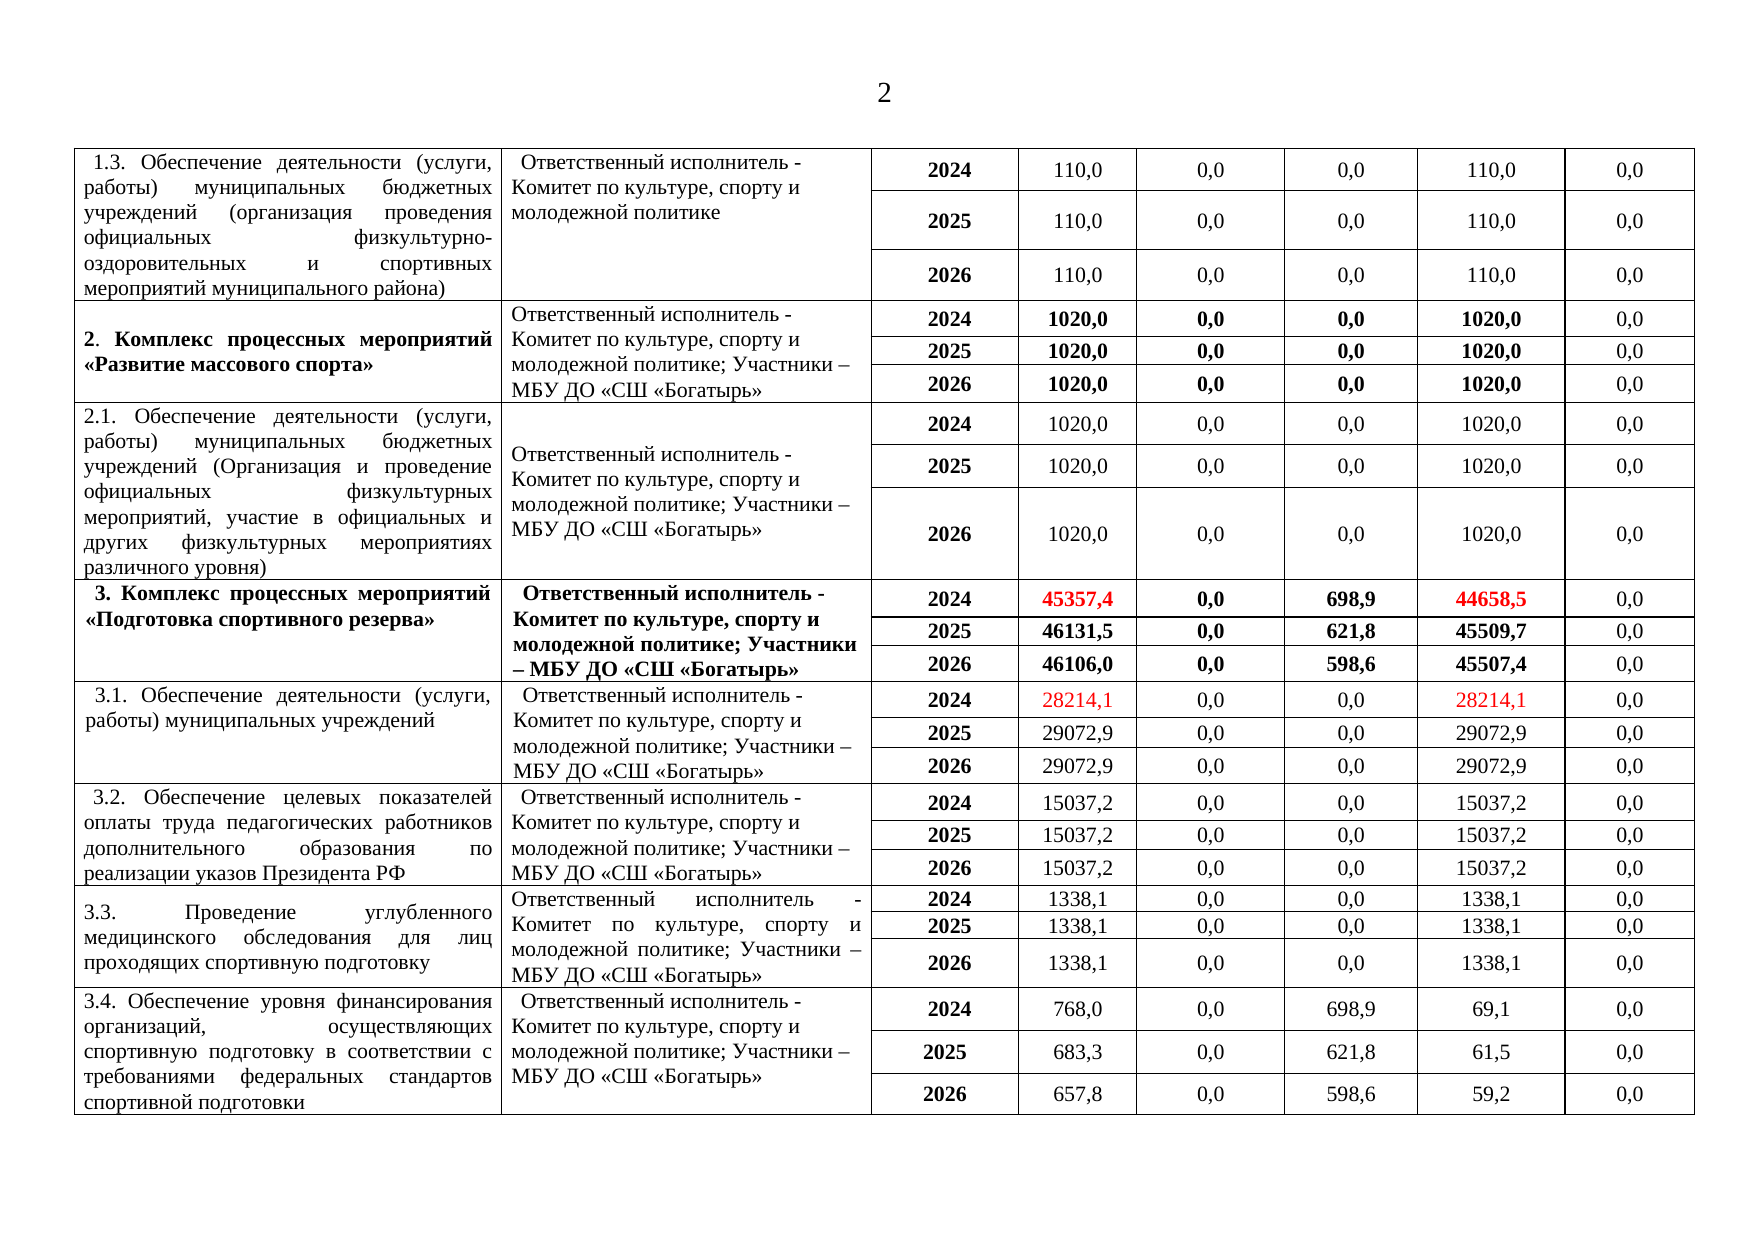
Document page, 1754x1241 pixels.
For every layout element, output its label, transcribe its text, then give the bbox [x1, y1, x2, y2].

table_cell 0,0 [1137, 886, 1284, 911]
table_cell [502, 988, 871, 1114]
table_cell 1.3. Обеспечение деятельности (услуги, работы) муниципальных бюджетных учреждений (организация проведения официальных физкультурно-оздоровительных и спортивных мероприятий муниципального района) [75, 149, 501, 300]
table_cell 3.3. Проведение углубленного медицинского обследования для лиц проходящих спортивную подготовку [75, 886, 501, 987]
table_cell 1338,1 [1019, 939, 1136, 987]
table_cell 61,5 [1418, 1031, 1564, 1073]
table_cell Ответственный исполнитель - Комитет по культуре, спорту и молодежной политике; Участники – МБУ ДО «СШ «Богатырь» [502, 580, 871, 681]
table_cell 2026 [872, 850, 1018, 885]
table_cell 110,0 [1019, 149, 1136, 190]
table_cell 2026 [872, 1074, 1018, 1114]
table_cell 0,0 [1137, 365, 1284, 402]
table_cell 0,0 [1285, 821, 1417, 849]
table_cell 698,9 [1285, 580, 1417, 616]
table_cell 0,0 [1285, 149, 1417, 190]
table_cell 2024 [872, 403, 1018, 444]
table_cell 29072,9 [1418, 748, 1564, 783]
table_cell 0,0 [1137, 191, 1284, 249]
table_cell 110,0 [1418, 250, 1564, 300]
table_cell 0,0 [1285, 939, 1417, 987]
table_cell 0,0 [1566, 301, 1694, 336]
table_cell 0,0 [1285, 718, 1417, 747]
table_cell 15037,2 [1418, 850, 1564, 885]
table_cell 45357,4 [1019, 580, 1136, 616]
table_cell 0,0 [1285, 682, 1417, 717]
table_cell 0,0 [1137, 718, 1284, 747]
table_cell 0,0 [1566, 646, 1694, 681]
table_cell 29072,9 [1019, 748, 1136, 783]
table_cell 0,0 [1566, 682, 1694, 717]
table_cell 0,0 [1566, 718, 1694, 747]
table_cell 0,0 [1566, 912, 1694, 938]
table_cell 0,0 [1137, 149, 1284, 190]
table_cell 0,0 [1566, 784, 1694, 820]
table_cell 657,8 [1019, 1074, 1136, 1114]
table_cell 1338,1 [1019, 912, 1136, 938]
table_cell 0,0 [1137, 821, 1284, 849]
table_cell 1020,0 [1019, 488, 1136, 579]
table_cell 0,0 [1285, 912, 1417, 938]
table_cell 29072,9 [1418, 718, 1564, 747]
table_cell 768,0 [1019, 988, 1136, 1030]
table_cell Ответственный исполнитель - Комитет по культуре, спорту и молодежной политике; Участники – МБУ ДО «СШ «Богатырь» [502, 301, 871, 402]
table_cell 2026 [872, 365, 1018, 402]
table_cell 110,0 [1019, 250, 1136, 300]
table_cell 2024 [872, 580, 1018, 616]
table_cell 15037,2 [1418, 784, 1564, 820]
table_cell 2026 [872, 488, 1018, 579]
table_cell 3. Комплекс процессных мероприятий «Подготовка спортивного резерва» [75, 580, 501, 681]
table_cell 0,0 [1566, 445, 1694, 487]
table_cell 0,0 [1566, 191, 1694, 249]
table_cell 0,0 [1137, 250, 1284, 300]
table_cell 1020,0 [1418, 301, 1564, 336]
table_cell 1020,0 [1418, 365, 1564, 402]
table_cell 0,0 [1137, 682, 1284, 717]
table_cell 3.4. Обеспечение уровня финансирования организаций, осуществляющих спортивную подготовку в соответствии с требованиями федеральных стандартов спортивной подготовки [75, 988, 501, 1114]
table_cell 1020,0 [1418, 403, 1564, 444]
table_cell 2025 [872, 445, 1018, 487]
table_cell 2024 [872, 988, 1018, 1030]
table_cell 0,0 [1285, 784, 1417, 820]
table_cell 0,0 [1285, 445, 1417, 487]
table_cell 2025 [872, 718, 1018, 747]
table_cell 1338,1 [1418, 886, 1564, 911]
table_cell 15037,2 [1019, 821, 1136, 849]
table_cell 59,2 [1418, 1074, 1564, 1114]
table_cell 0,0 [1137, 850, 1284, 885]
table_cell 2.1. Обеспечение деятельности (услуги, работы) муниципальных бюджетных учреждений (Организация и проведение официальных физкультурных мероприятий, участие в официальных и других физкультурных мероприятиях различного уровня) [75, 403, 501, 579]
table_cell 46131,5 [1019, 618, 1136, 645]
table_cell 0,0 [1137, 445, 1284, 487]
table_cell 2026 [872, 646, 1018, 681]
table_cell 69,1 [1418, 988, 1564, 1030]
table_cell 598,6 [1285, 1074, 1417, 1114]
table_cell 45509,7 [1418, 618, 1564, 645]
table_cell 0,0 [1285, 403, 1417, 444]
table_cell 0,0 [1566, 365, 1694, 402]
table_cell 1020,0 [1418, 488, 1564, 579]
table_cell 0,0 [1285, 301, 1417, 336]
table_cell 2026 [872, 748, 1018, 783]
table_cell 1338,1 [1418, 912, 1564, 938]
table_cell 0,0 [1566, 748, 1694, 783]
table_cell 0,0 [1285, 850, 1417, 885]
table_cell 3.2. Обеспечение целевых показателей оплаты труда педагогических работников дополнительного образования по реализации указов Президента РФ [75, 784, 501, 885]
table_cell 0,0 [1137, 1074, 1284, 1114]
table_cell 0,0 [1285, 365, 1417, 402]
table_cell 0,0 [1566, 1031, 1694, 1073]
table_cell 1020,0 [1019, 301, 1136, 336]
table_cell 110,0 [1418, 191, 1564, 249]
table_cell 15037,2 [1019, 850, 1136, 885]
table_cell 0,0 [1566, 250, 1694, 300]
table_cell 2026 [872, 939, 1018, 987]
table_cell 2. Комплекс процессных мероприятий «Развитие массового спорта» [75, 301, 501, 402]
table_cell 0,0 [1285, 191, 1417, 249]
table_cell 0,0 [1566, 1074, 1694, 1114]
table_cell 2025 [872, 1031, 1018, 1073]
table_cell 28214,1 [1019, 682, 1136, 717]
table_cell 0,0 [1285, 250, 1417, 300]
table_cell 0,0 [1137, 912, 1284, 938]
table_cell 1338,1 [1019, 886, 1136, 911]
table_cell 683,3 [1019, 1031, 1136, 1073]
table_cell 0,0 [1137, 939, 1284, 987]
table_cell 1020,0 [1418, 445, 1564, 487]
table_cell 621,8 [1285, 618, 1417, 645]
table_cell 2024 [872, 886, 1018, 911]
table_cell Ответственный исполнитель - Комитет по культуре, спорту и молодежной политике; Участники – МБУ ДО «СШ «Богатырь» [502, 682, 871, 783]
table_cell 0,0 [1137, 646, 1284, 681]
table_cell 0,0 [1137, 403, 1284, 444]
table_cell Ответственный исполнитель - Комитет по культуре, спорту и молодежной политике; Участники – МБУ ДО «СШ «Богатырь» [502, 403, 871, 579]
table_cell 0,0 [1566, 618, 1694, 645]
table_cell 2024 [872, 149, 1018, 190]
table_cell 2024 [872, 784, 1018, 820]
table_cell 2025 [872, 821, 1018, 849]
table_cell 1020,0 [1418, 337, 1564, 364]
table_cell 0,0 [1566, 939, 1694, 987]
table_cell 1020,0 [1019, 403, 1136, 444]
table_cell 44658,5 [1418, 580, 1564, 616]
table_cell 2024 [872, 682, 1018, 717]
table_cell 0,0 [1566, 337, 1694, 364]
table_cell 3.1. Обеспечение деятельности (услуги, работы) муниципальных учреждений [75, 682, 501, 783]
table_cell 2025 [872, 337, 1018, 364]
table_cell 29072,9 [1019, 718, 1136, 747]
table_cell Ответственный исполнитель - Комитет по культуре, спорту и молодежной политике; Участники – МБУ ДО «СШ «Богатырь» [502, 886, 871, 987]
table_cell 0,0 [1566, 886, 1694, 911]
table_cell 2024 [872, 301, 1018, 336]
table_cell Ответственный исполнитель - Комитет по культуре, спорту и молодежной политике; Участники – МБУ ДО «СШ «Богатырь» [502, 784, 871, 885]
table_cell 0,0 [1566, 580, 1694, 616]
table_cell 0,0 [1137, 748, 1284, 783]
table_cell 0,0 [1137, 488, 1284, 579]
table_cell 2025 [872, 191, 1018, 249]
table_cell 28214,1 [1418, 682, 1564, 717]
table_cell 0,0 [1566, 850, 1694, 885]
table_cell 0,0 [1566, 821, 1694, 849]
table_cell 0,0 [1566, 488, 1694, 579]
table_cell 0,0 [1566, 988, 1694, 1030]
table_cell 0,0 [1285, 337, 1417, 364]
table_cell 1020,0 [1019, 365, 1136, 402]
table_cell 0,0 [1137, 784, 1284, 820]
table_cell 15037,2 [1019, 784, 1136, 820]
table_cell 2026 [872, 250, 1018, 300]
table_cell 0,0 [1566, 403, 1694, 444]
table_cell 0,0 [1566, 149, 1694, 190]
table_cell 0,0 [1285, 886, 1417, 911]
table_cell 46106,0 [1019, 646, 1136, 681]
table_cell 110,0 [1418, 149, 1564, 190]
table_cell 1020,0 [1019, 445, 1136, 487]
table_cell 0,0 [1137, 301, 1284, 336]
table_cell 15037,2 [1418, 821, 1564, 849]
table_cell 2025 [872, 912, 1018, 938]
table_cell 1020,0 [1019, 337, 1136, 364]
table_cell 0,0 [1285, 488, 1417, 579]
table_cell 110,0 [1019, 191, 1136, 249]
table_cell 698,9 [1285, 988, 1417, 1030]
table_cell 0,0 [1285, 748, 1417, 783]
table_cell 598,6 [1285, 646, 1417, 681]
table_cell 0,0 [1137, 1031, 1284, 1073]
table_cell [502, 149, 871, 300]
table_cell 0,0 [1137, 618, 1284, 645]
table_cell 0,0 [1137, 337, 1284, 364]
table_cell 45507,4 [1418, 646, 1564, 681]
table_cell 1338,1 [1418, 939, 1564, 987]
table_cell 621,8 [1285, 1031, 1417, 1073]
table_cell 2025 [872, 618, 1018, 645]
table_cell 0,0 [1137, 580, 1284, 616]
table_cell 0,0 [1137, 988, 1284, 1030]
